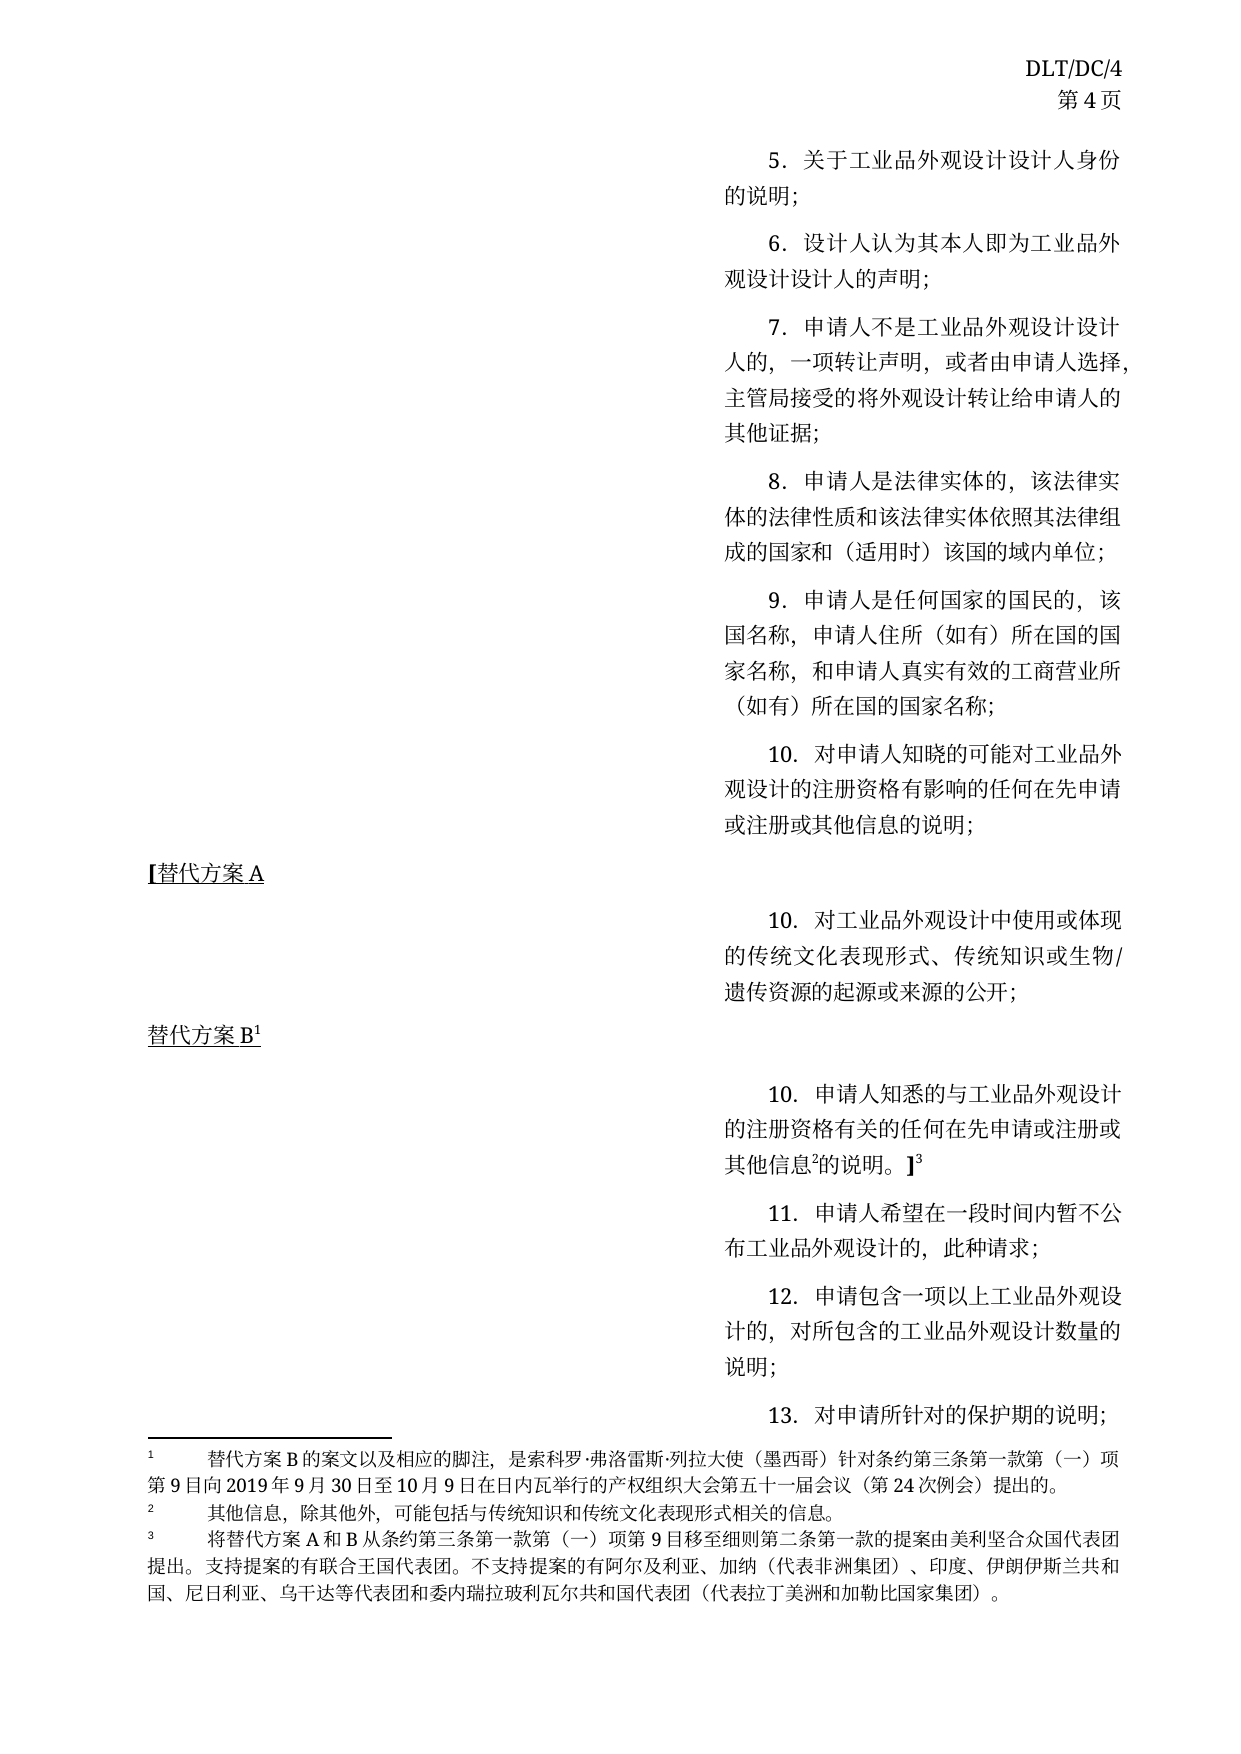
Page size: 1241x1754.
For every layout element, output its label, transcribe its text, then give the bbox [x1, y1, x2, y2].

text 9．申请人是任何国家的国民的，该国名称，申请人住所（如有）所在国的国家名称，和申请人真实有效的工商营业所（如有）所在国的国家名称； [724, 579, 1122, 721]
text [替代方案A [148, 852, 1122, 887]
text 13．对申请所针对的保护期的说明； [724, 1394, 1122, 1429]
list 替代方案B [148, 1019, 1122, 1050]
text 10．对申请人知晓的可能对工业品外观设计的注册资格有影响的任何在先申请或注册或其他信息的说明； [724, 733, 1122, 839]
text 6．设计人认为其本人即为工业品外观设计设计人的声明； [724, 223, 1122, 294]
text 5．关于工业品外观设计设计人身份的说明； [724, 139, 1122, 210]
text 12．申请包含一项以上工业品外观设计的，对所包含的工业品外观设计数量的说明； [724, 1275, 1122, 1381]
text 7．申请人不是工业品外观设计设计人的，一项转让声明，或者由申请人选择，主管局接受的将外观设计转让给申请人的其他证据； [724, 306, 1122, 448]
text 8．申请人是法律实体的，该法律实体的法律性质和该法律实体依照其法律组成的国家和（适用时）该国的域内单位； [724, 460, 1122, 567]
text 10．对工业品外观设计中使用或体现的传统文化表现形式、传统知识或生物/遗传资源的起源或来源的公开； [724, 900, 1122, 1006]
text 10．申请人知悉的与工业品外观设计的注册资格有关的任何在先申请或注册或其他信息的说明。] [724, 1073, 1122, 1179]
text 11．申请人希望在一段时间内暂不公布工业品外观设计的，此种请求； [724, 1192, 1122, 1263]
